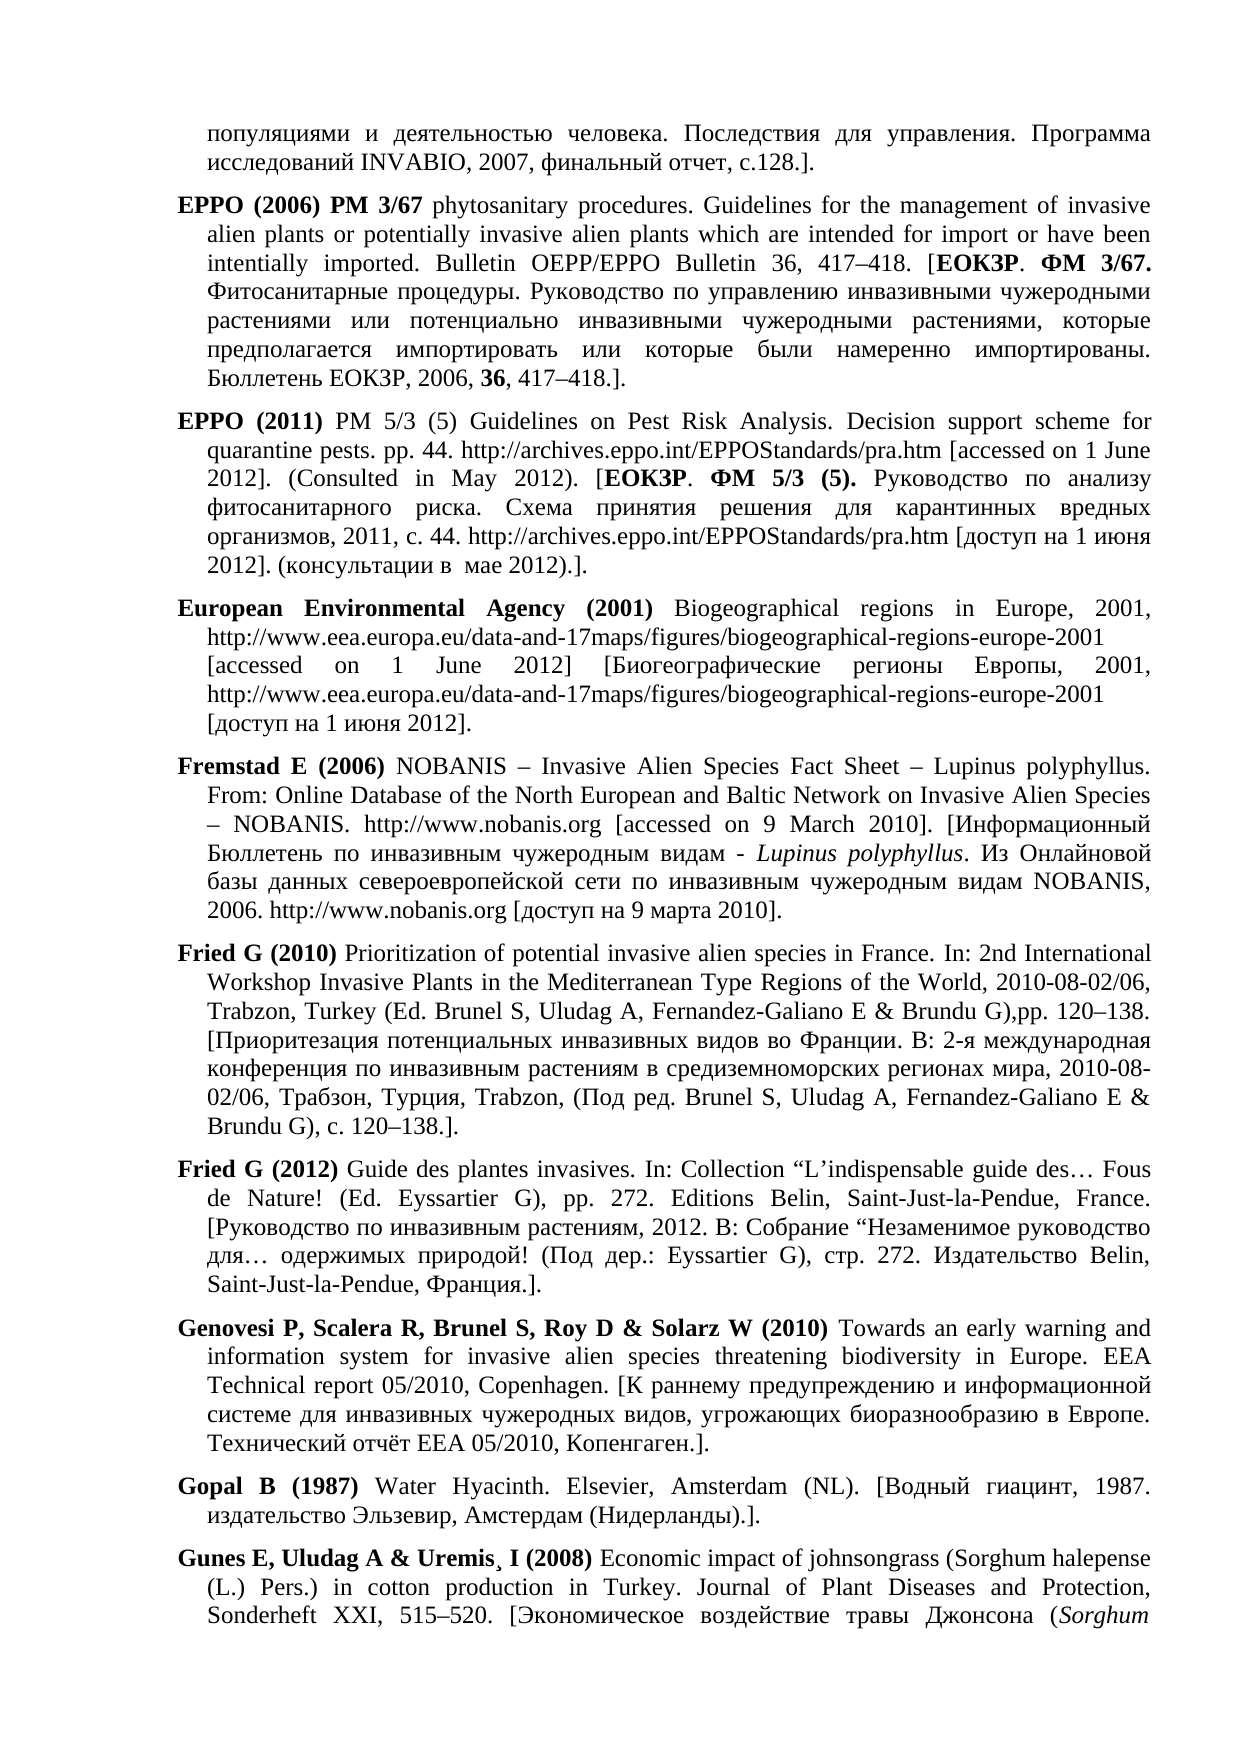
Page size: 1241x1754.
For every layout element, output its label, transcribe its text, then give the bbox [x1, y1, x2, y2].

text European Environmental Agency (2001) Biogeographical regions in Europe, 2001, http://www.eea.europa.eu/data-and-17maps/figures/biogeographical-regions-europe-2001 [accessed on 1 June 2012] [Биогеографические регионы Европы, 2001, http://www.eea.europa.eu/data-and-17maps/figures/biogeographical-regions-europe-2001 [доступ на 1 июня 2012]. [177, 593, 1152, 737]
text Gopal B (1987) Water Hyacinth. Elsevier, Amsterdam (NL). [Водный гиацинт, 1987. издательство Эльзевир, Амстердам (Нидерланды).]. [177, 1471, 1152, 1528]
text Fried G (2012) Guide des plantes invasives. In: Collection “L’indispensable guide des… Fous de Nature! (Ed. Eyssartier G), pp. 272. Editions Belin, Saint-Just-la-Pendue, France. [Руководство по инвазивным растениям, 2012. В: Собрание “Незаменимое руководство для… одержимых природой! (Под дер.: Eyssartier G), стр. 272. Издательство Belin, Saint-Just-la-Pendue, Франция.]. [177, 1154, 1152, 1298]
text EPPO (2006) PM 3/67 phytosanitary procedures. Guidelines for the management of invasive alien plants or potentially invasive alien plants which are intended for import or have been intentially imported. Bulletin OEPP/EPPO Bulletin 36, 417–418. [ЕОКЗР. ФМ 3/67. Фитосанитарные процедуры. Руководство по управлению инвазивными чужеродными растениями или потенциально инвазивными чужеродными растениями, которые предполагается импортировать или которые были намеренно импортированы. Бюллетень ЕОКЗР, 2006, 36, 417–418.]. [177, 190, 1152, 391]
text Fried G (2010) Prioritization of potential invasive alien species in France. In: 2nd International Workshop Invasive Plants in the Mediterranean Type Regions of the World, 2010-08-02/06, Trabzon, Turkey (Ed. Brunel S, Uludag A, Fernandez-Galiano E & Brundu G),pp. 120–138. [Приоритезация потенциальных инвазивных видов во Франции. В: 2-я международная конференция по инвазивным растениям в средиземноморских регионах мира, 2010-08-02/06, Трабзон, Турция, Trabzon, (Под ред. Brunel S, Uludag A, Fernandez-Galiano E & Brundu G), с. 120–138.]. [177, 938, 1152, 1140]
text EPPO (2011) PM 5/3 (5) Guidelines on Pest Risk Analysis. Decision support scheme for quarantine pests. pp. 44. http://archives.eppo.int/EPPOStandards/pra.htm [accessed on 1 June 2012]. (Consulted in May 2012). [ЕОКЗР. ФМ 5/3 (5). Руководство по анализу фитосанитарного риска. Схема принятия решения для карантинных вредных организмов, 2011, с. 44. http://archives.eppo.int/EPPOStandards/pra.htm [доступ на 1 июня 2012]. (консультации в мае 2012).]. [177, 406, 1152, 578]
text Fremstad E (2006) NOBANIS – Invasive Alien Species Fact Sheet – Lupinus polyphyllus. From: Online Database of the North European and Baltic Network on Invasive Alien Species – NOBANIS. http://www.nobanis.org [accessed on 9 March 2010]. [Информационный Бюллетень по инвазивным чужеродным видам - Lupinus polyphyllus. Из Онлайновой базы данных североевропейской сети по инвазивным чужеродным видам NOBANIS, 2006. http://www.nobanis.org [доступ на 9 марта 2010]. [177, 751, 1152, 924]
text Genovesi P, Scalera R, Brunel S, Roy D & Solarz W (2010) Towards an early warning and information system for invasive alien species threatening biodiversity in Europe. EEA Technical report 05/2010, Copenhagen. [К раннему предупреждению и информационной системе для инвазивных чужеродных видов, угрожающих биоразнообразию в Европе. Технический отчёт EEA 05/2010, Копенгаген.]. [177, 1313, 1152, 1456]
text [177, 1543, 1152, 1629]
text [177, 118, 1152, 176]
